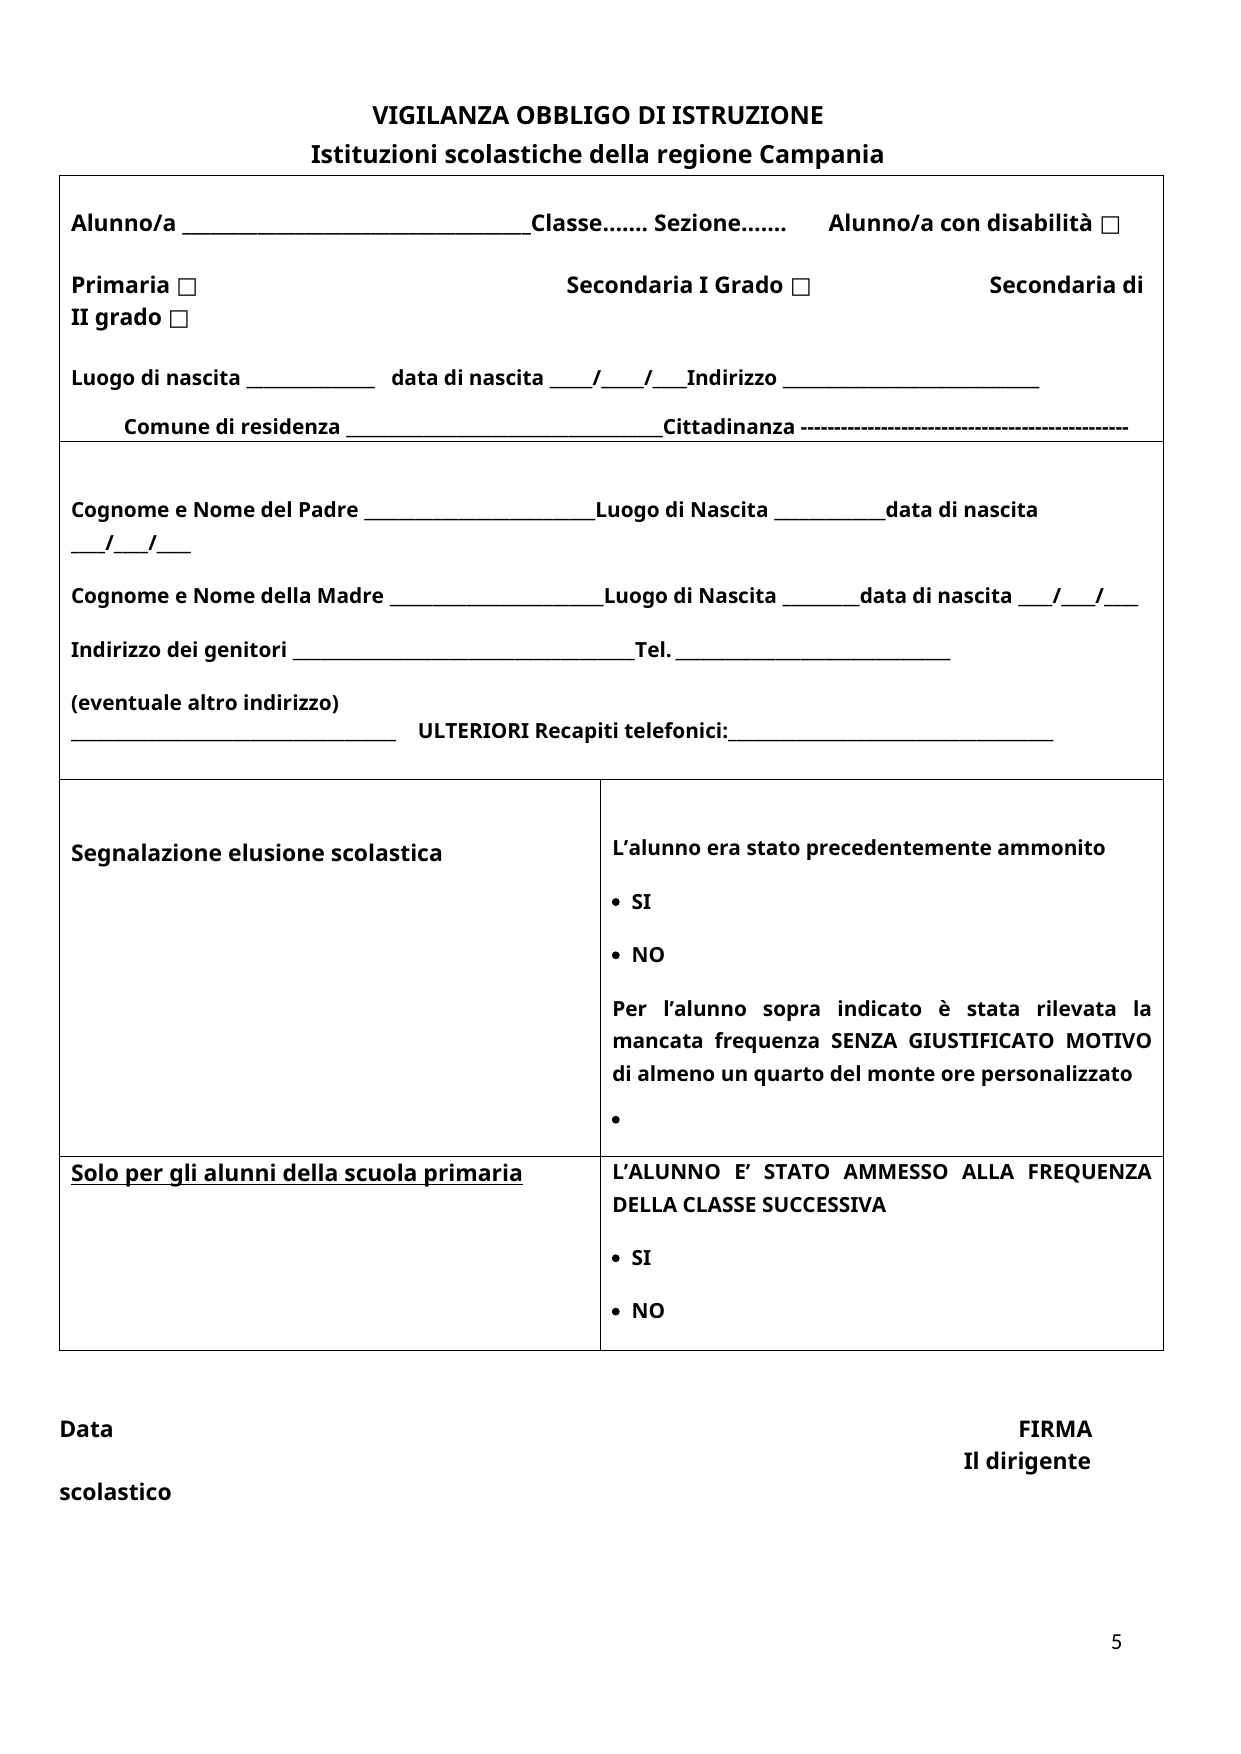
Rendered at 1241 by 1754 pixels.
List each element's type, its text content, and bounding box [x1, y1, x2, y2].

table_cell L’alunno era stato precedentemente ammonito SI NO Per l’alunno sopra indicato è stata rilevata la mancata frequenza SENZA GIUSTIFICATO MOTIVO di almeno un quarto del monte ore personalizzato [601, 780, 1163, 1156]
text Data FIRMA [59, 1413, 1122, 1444]
table_cell Cognome e Nome del Padre ___________________________Luogo di Nascita _____________data di nascita ____/____/____ Cognome e Nome della Madre _________________________Luogo di Nascita _________data di nascita ____/____/____ Indirizzo dei genitori _____________________________________Tel. _________________________________ (eventuale altro indirizzo) ______________________________________ ULTERIORI Recapiti telefonici:______________________________________ [60, 442, 1163, 779]
table_cell Segnalazione elusione scolastica [60, 780, 600, 1156]
text Il dirigente scolastico [59, 1444, 1122, 1507]
table_cell L’ALUNNO E’ STATO AMMESSO ALLA FREQUENZA DELLA CLASSE SUCCESSIVA SI NO [601, 1157, 1163, 1350]
table_cell Alunno/a _____________________________________Classe….... Sezione….... Alunno/a con disabilità □ Primaria □ Secondaria I Grado □ Secondaria di II grado □ Luogo di nascita _______________ data di nascita _____/_____/____Indirizzo ______________________________ Comune di residenza _____________________________________Cittadinanza ------------------------------------------------- [60, 176, 1163, 441]
table_cell Solo per gli alunni della scuola primaria [60, 1157, 600, 1350]
